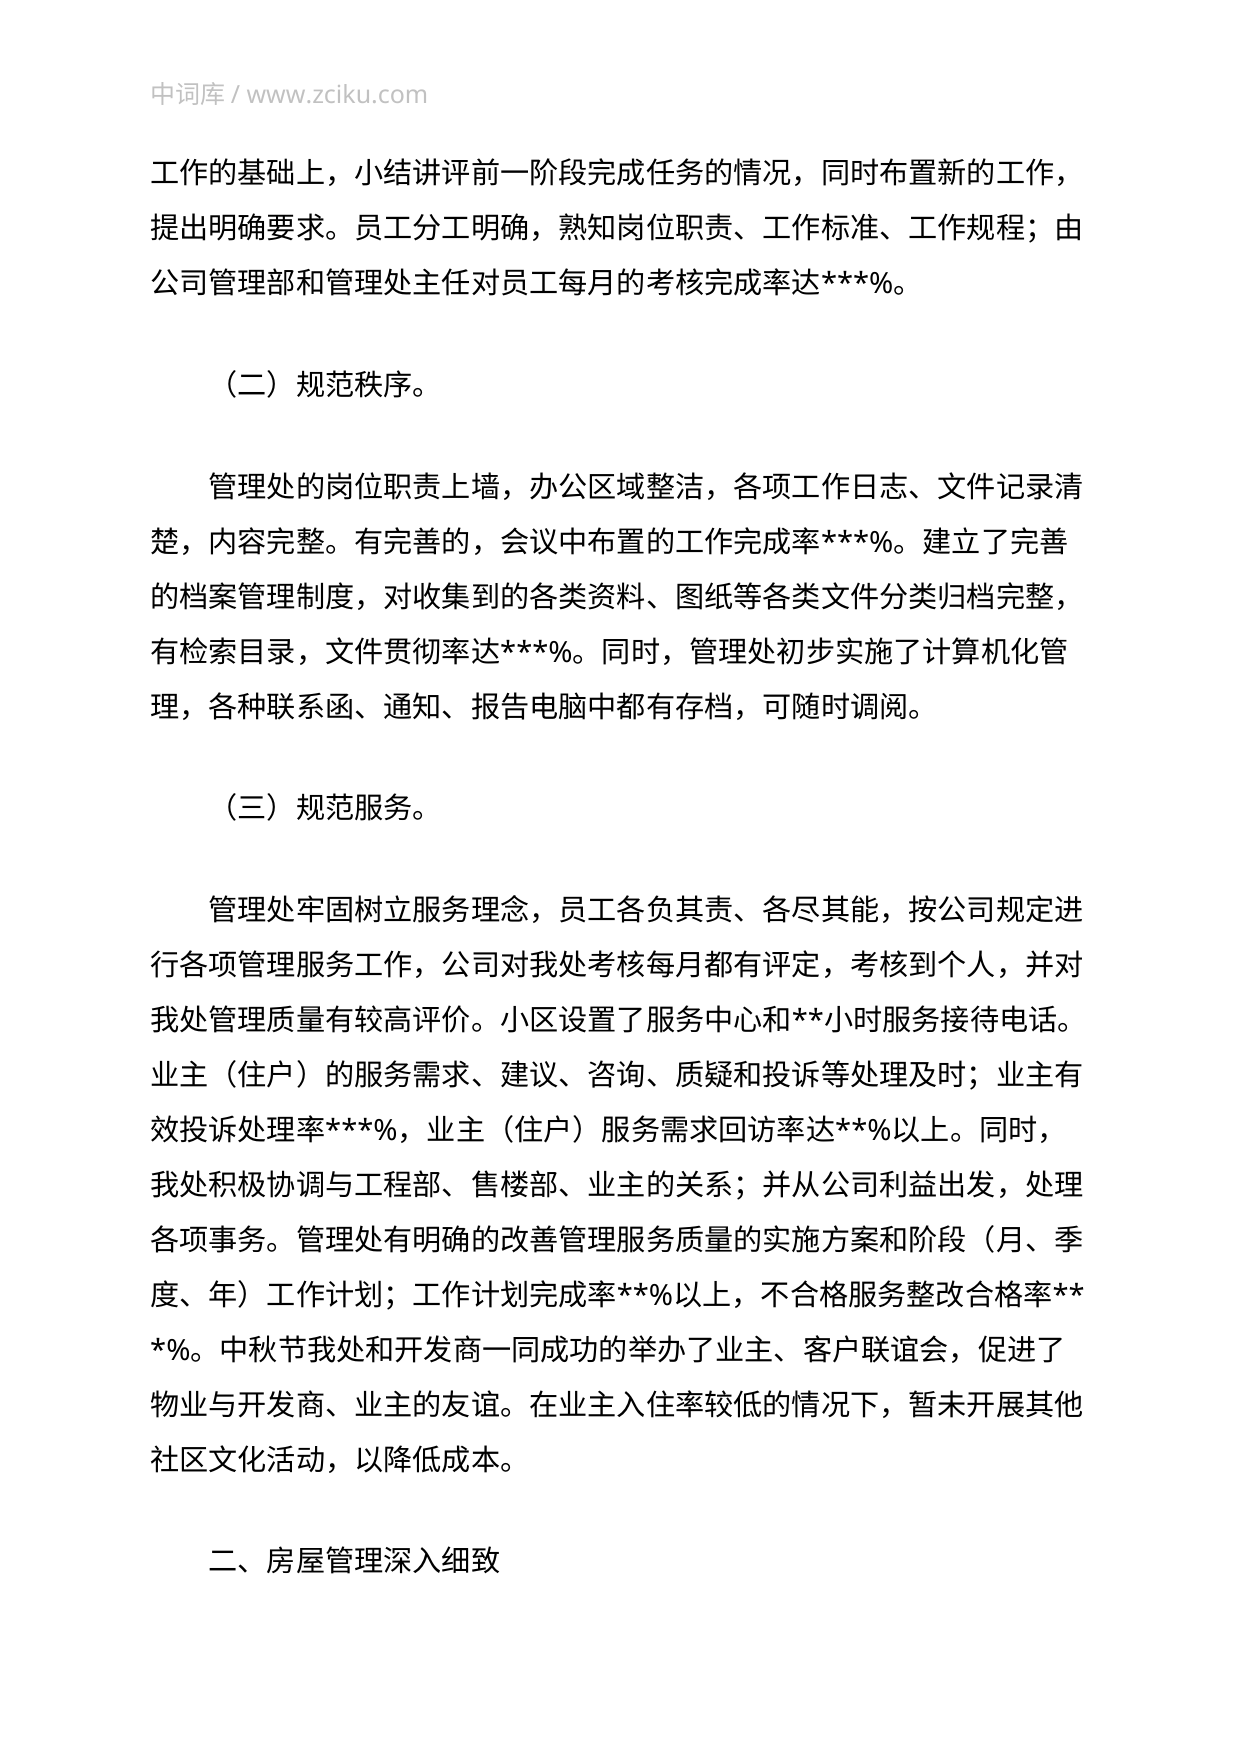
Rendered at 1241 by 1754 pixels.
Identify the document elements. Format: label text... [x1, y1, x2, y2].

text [150, 150, 1090, 302]
text 管理处牢固树立服务理念，员工各负其责、各尽其能，按公司规定进行各项管理服务工作，公司对我处考核每月都有评定，考核到个人，并对我处管理质量有较高评价。小区设置了服务中心和**小时服务接待电话。业主（住户）的服务需求、建议、咨询、质疑和投诉等处理及时；业主有效投诉处理率***%，业主（住户）服务需求回访率达**%以上。同时，我处积极协调与工程部、售楼部、业主的关系；并从公司利益出发，处理各项事务。管理处有明确的改善管理服务质量的实施方案和阶段（月、季度、年）工作计划；工作计划完成率**%以上，不合格服务整改合格率***%。中秋节我处和开发商一同成功的举办了业主、客户联谊会，促进了物业与开发商、业主的友谊。在业主入住率较低的情况下，暂未开展其他社区文化活动，以降低成本。 [150, 887, 1090, 1478]
text 二、房屋管理深入细致 [150, 1538, 1090, 1580]
text 管理处的岗位职责上墙，办公区域整洁，各项工作日志、文件记录清楚，内容完整。有完善的，会议中布置的工作完成率***%。建立了完善的档案管理制度，对收集到的各类资料、图纸等各类文件分类归档完整，有检索目录，文件贯彻率达***%。同时，管理处初步实施了计算机化管理，各种联系函、通知、报告电脑中都有存档，可随时调阅。 [150, 463, 1090, 726]
text （二）规范秩序。 [150, 362, 1090, 404]
text （三）规范服务。 [150, 785, 1090, 827]
